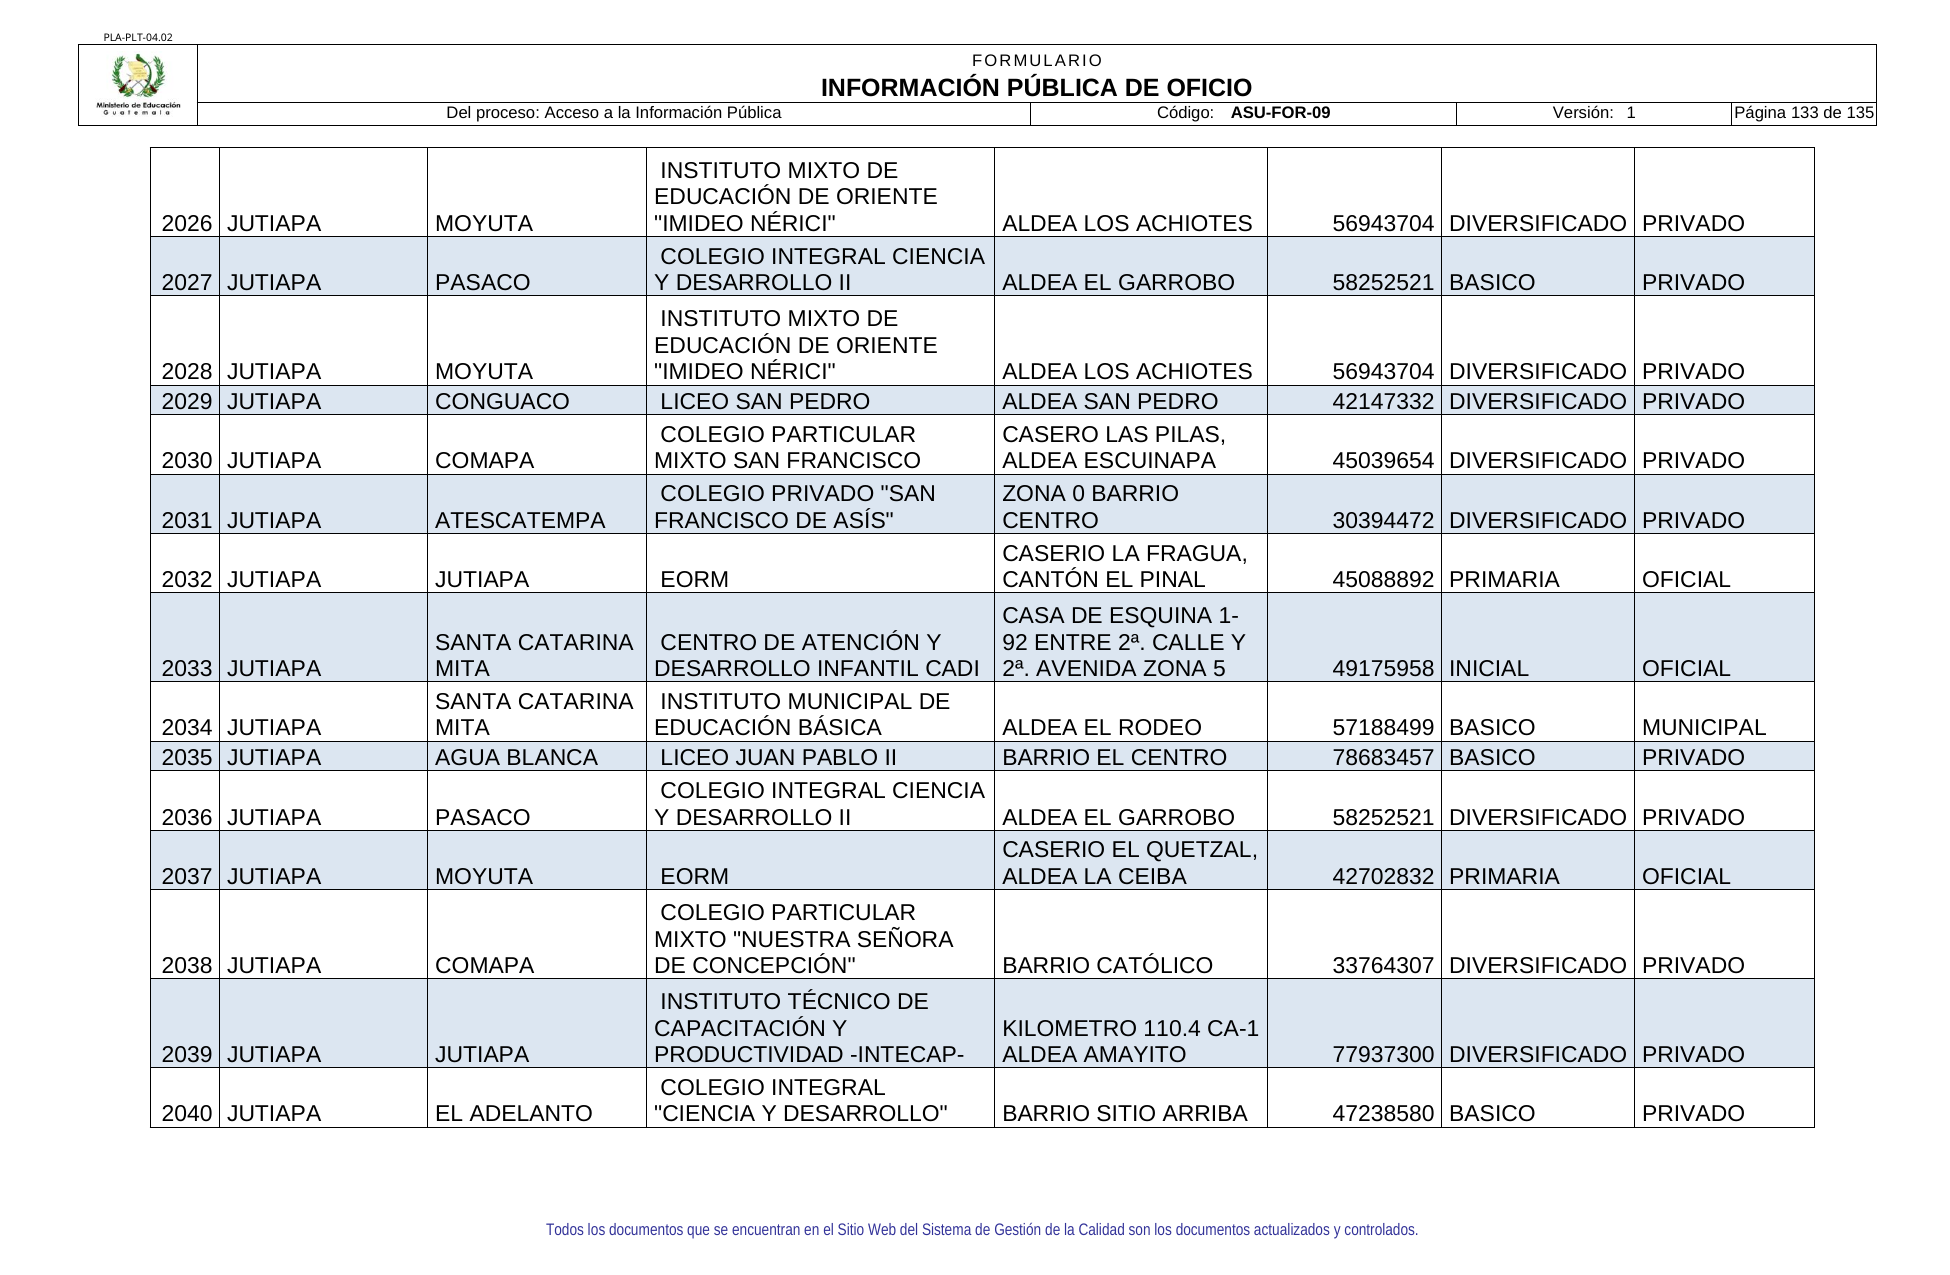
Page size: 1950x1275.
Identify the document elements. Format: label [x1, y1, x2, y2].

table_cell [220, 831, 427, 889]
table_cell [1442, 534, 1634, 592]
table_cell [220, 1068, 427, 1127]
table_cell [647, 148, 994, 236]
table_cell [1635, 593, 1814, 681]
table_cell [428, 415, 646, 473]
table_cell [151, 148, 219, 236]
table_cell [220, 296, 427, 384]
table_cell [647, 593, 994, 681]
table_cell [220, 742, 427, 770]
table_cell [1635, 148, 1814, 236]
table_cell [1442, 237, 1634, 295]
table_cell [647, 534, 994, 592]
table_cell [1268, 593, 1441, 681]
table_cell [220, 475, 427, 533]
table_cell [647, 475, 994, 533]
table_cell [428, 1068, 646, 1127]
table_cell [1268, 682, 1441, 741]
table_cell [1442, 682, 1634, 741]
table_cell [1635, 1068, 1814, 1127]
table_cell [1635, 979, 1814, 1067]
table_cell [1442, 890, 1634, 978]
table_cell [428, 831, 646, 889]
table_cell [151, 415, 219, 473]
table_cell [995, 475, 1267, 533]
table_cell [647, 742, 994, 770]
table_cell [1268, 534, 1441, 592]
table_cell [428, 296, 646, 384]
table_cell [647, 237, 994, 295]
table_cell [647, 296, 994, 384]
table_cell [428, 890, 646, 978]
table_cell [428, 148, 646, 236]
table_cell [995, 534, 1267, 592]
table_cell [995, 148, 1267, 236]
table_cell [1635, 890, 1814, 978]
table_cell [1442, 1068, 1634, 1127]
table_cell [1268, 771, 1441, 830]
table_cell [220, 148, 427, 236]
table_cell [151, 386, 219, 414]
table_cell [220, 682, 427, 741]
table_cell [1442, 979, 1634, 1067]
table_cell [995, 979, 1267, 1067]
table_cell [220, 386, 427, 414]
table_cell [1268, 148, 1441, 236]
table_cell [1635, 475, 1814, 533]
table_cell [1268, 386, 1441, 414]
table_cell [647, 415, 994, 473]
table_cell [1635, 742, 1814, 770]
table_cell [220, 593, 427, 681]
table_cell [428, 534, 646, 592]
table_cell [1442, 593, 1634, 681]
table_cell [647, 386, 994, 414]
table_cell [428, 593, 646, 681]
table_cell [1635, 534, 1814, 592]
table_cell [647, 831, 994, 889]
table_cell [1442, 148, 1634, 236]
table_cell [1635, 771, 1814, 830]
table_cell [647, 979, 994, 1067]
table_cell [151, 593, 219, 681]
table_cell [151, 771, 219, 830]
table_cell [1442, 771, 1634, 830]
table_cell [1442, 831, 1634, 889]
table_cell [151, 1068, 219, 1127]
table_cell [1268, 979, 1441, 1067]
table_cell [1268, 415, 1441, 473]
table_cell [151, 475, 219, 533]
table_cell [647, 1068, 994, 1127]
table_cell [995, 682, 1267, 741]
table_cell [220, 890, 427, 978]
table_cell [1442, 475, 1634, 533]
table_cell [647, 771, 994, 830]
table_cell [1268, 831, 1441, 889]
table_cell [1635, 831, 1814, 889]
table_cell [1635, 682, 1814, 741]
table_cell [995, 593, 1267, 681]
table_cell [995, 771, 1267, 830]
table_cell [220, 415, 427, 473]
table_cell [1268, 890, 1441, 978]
picture [95, 51, 181, 117]
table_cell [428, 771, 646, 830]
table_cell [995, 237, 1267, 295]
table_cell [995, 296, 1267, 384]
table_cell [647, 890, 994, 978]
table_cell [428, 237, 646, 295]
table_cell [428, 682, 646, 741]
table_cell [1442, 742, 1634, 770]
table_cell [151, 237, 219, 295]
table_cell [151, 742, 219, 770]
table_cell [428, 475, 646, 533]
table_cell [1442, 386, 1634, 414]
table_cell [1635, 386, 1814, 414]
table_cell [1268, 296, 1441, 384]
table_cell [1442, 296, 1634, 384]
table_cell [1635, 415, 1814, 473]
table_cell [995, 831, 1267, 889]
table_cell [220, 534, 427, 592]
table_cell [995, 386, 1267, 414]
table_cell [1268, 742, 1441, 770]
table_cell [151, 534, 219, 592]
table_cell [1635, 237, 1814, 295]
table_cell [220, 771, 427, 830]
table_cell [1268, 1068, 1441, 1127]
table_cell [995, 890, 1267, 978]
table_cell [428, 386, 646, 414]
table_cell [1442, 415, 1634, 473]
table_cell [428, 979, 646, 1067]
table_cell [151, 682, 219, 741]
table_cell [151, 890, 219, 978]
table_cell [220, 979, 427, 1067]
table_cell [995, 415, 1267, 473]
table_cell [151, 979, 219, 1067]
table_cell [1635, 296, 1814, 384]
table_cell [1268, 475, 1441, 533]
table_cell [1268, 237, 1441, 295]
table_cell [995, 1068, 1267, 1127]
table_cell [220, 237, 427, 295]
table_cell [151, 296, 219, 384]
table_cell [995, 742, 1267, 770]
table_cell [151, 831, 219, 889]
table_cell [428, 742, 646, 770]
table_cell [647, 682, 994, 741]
